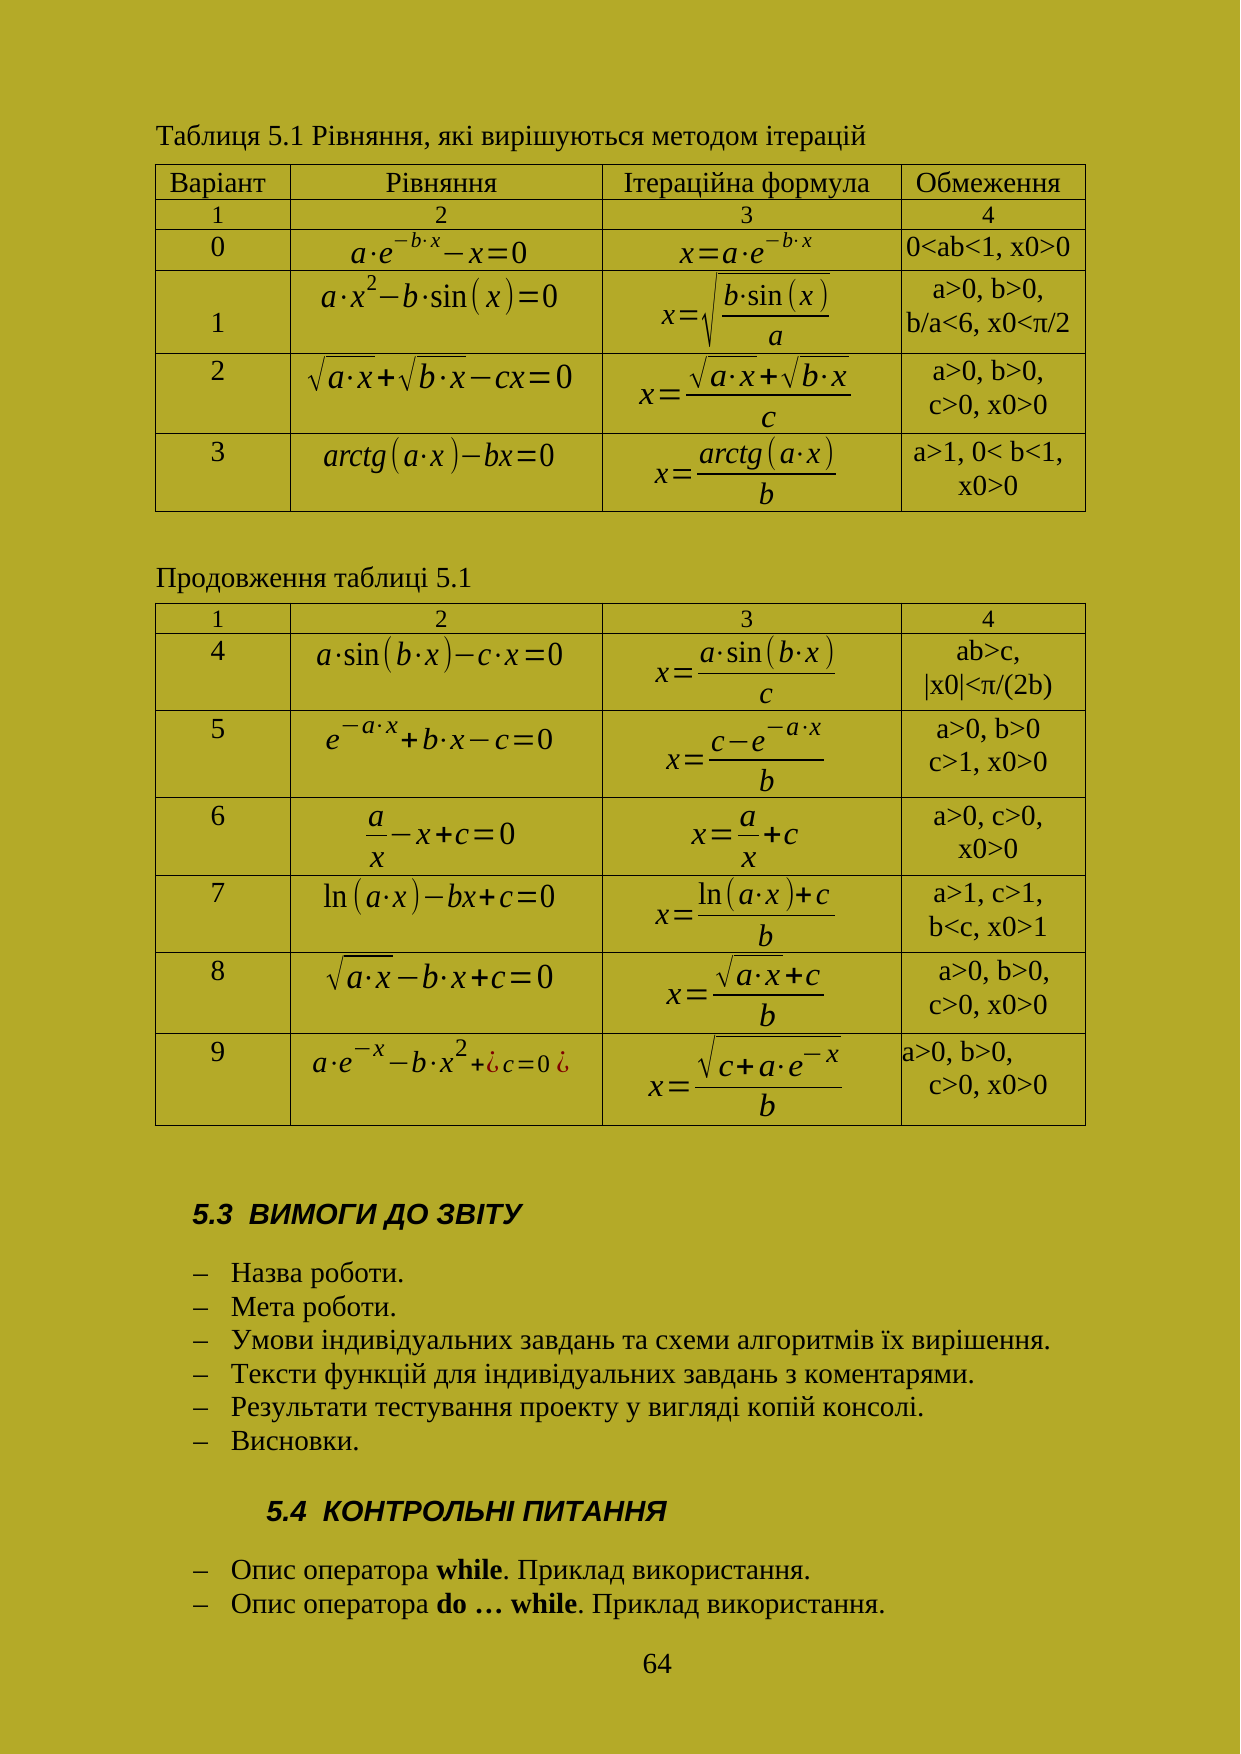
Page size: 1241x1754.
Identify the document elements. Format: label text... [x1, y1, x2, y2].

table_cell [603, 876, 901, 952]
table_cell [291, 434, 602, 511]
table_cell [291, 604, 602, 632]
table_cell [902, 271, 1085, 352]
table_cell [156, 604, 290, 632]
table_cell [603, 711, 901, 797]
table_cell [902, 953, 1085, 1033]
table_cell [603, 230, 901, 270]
text Висновки. [193, 1423, 1122, 1456]
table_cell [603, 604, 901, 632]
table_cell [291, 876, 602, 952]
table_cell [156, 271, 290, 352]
text Результати тестування проекту у вигляді копій консолі. [193, 1389, 1122, 1423]
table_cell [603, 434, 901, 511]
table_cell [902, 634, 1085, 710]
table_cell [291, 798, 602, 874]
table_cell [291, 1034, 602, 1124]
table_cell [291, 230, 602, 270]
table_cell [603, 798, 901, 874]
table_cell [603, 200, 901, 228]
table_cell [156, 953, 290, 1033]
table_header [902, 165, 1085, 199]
text Опис оператора while. Приклад використання. [193, 1552, 1122, 1586]
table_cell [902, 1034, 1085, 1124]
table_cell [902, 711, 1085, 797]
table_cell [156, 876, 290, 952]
text Таблиця 5.1 Рівняння, які вирішуються методом ітерацій [118, 118, 1122, 152]
text Тексти функцій для індивідуальних завдань з коментарями. [193, 1356, 1122, 1389]
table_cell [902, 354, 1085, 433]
text Мета роботи. [193, 1289, 1122, 1322]
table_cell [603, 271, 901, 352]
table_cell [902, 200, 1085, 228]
text Вимоги до звіту [192, 1197, 1122, 1230]
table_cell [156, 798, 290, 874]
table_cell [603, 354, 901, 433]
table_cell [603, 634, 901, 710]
text Контрольні питання [192, 1494, 1122, 1527]
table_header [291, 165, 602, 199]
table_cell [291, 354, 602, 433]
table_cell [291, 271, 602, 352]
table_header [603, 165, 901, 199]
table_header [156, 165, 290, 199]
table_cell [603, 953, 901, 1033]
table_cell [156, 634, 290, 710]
text Назва роботи. [193, 1255, 1122, 1289]
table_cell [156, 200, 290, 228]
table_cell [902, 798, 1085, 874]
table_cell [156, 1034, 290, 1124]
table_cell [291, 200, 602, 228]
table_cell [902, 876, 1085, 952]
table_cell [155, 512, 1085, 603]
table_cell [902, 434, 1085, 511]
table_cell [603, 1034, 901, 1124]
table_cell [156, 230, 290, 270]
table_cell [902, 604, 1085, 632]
text Умови індивідуальних завдань та схеми алгоритмів їх вирішення. [193, 1322, 1122, 1356]
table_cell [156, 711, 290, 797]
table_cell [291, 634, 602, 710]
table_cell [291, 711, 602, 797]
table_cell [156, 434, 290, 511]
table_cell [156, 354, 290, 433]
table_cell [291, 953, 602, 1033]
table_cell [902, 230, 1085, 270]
text Опис оператора do … while. Приклад використання. [193, 1586, 1122, 1619]
